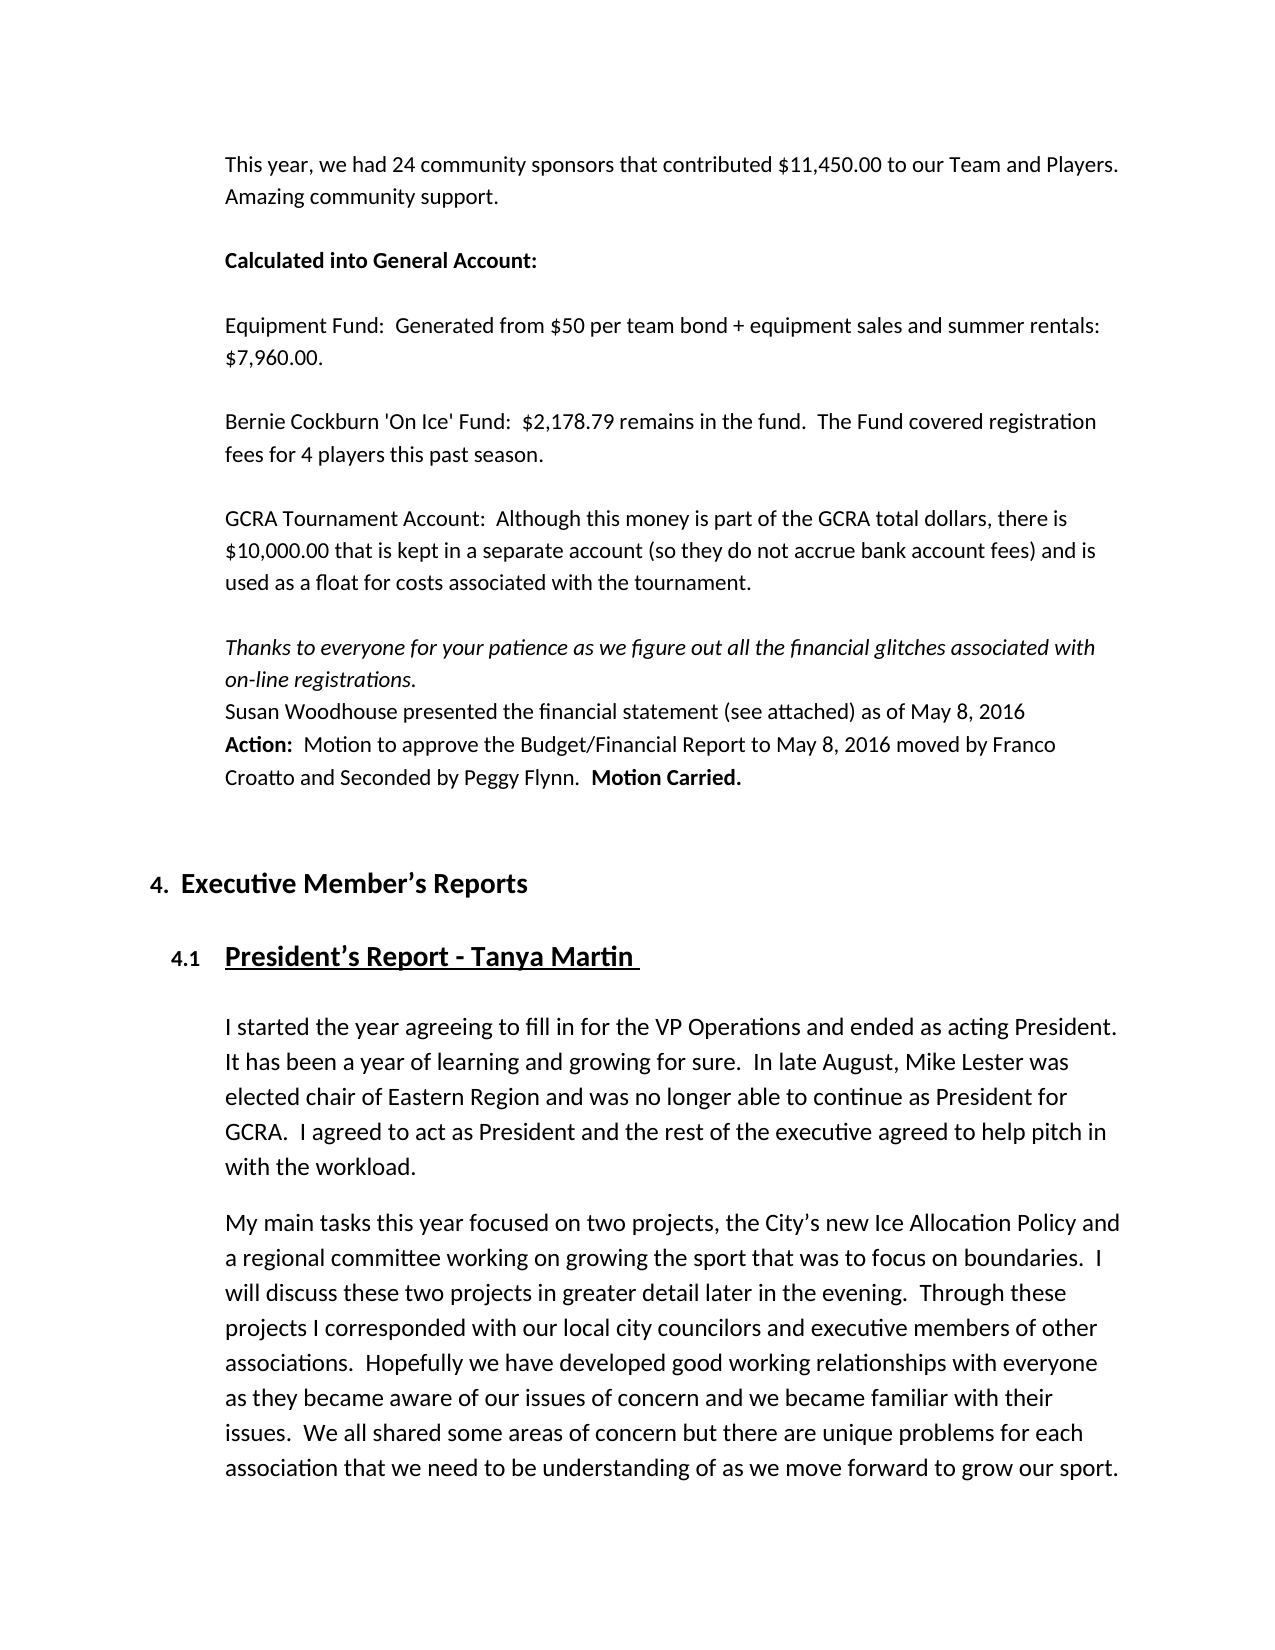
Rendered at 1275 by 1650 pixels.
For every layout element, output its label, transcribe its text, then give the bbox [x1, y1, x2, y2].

text My main tasks this year focused on two projects, the City’s new Ice Allocation Policy and a regional committee working on growing the sport that was to focus on boundaries. I will discuss these two projects in greater detail later in the evening. Through these projects I corresponded with our local city councilors and executive members of other associations. Hopefully we have developed good working relationships with everyone as they became aware of our issues of concern and we became familiar with their issues. We all shared some areas of concern but there are unique problems for each association that we need to be understanding of as we move forward to grow our sport. [150, 1207, 1125, 1482]
text This year, we had 24 community sponsors that contributed $11,450.00 to our Team and Players. Amazing community support. [150, 150, 1125, 210]
text GCRA Tournament Account: Although this money is part of the GCRA total dollars, there is $10,000.00 that is kept in a separate account (so they do not accrue bank account fees) and is used as a float for costs associated with the tournament. [150, 504, 1125, 596]
text Bernie Cockburn 'On Ice' Fund: $2,178.79 remains in the fund. The Fund covered registration fees for 4 players this past season. [150, 407, 1125, 468]
text Susan Woodhouse presented the financial statement (see attached) as of May 8, 2016 [150, 697, 1125, 725]
text Action: Motion to approve the Budget/Financial Report to May 8, 2016 moved by Franco Croatto and Seconded by Peggy Flynn. Motion Carried. [150, 731, 1125, 791]
text Calculated into General Account: [150, 247, 1125, 274]
text 4.1 President’s Report - Tanya Martin [150, 938, 1125, 974]
text I started the year agreeing to fill in for the VP Operations and ended as acting President. It has been a year of learning and growing for sure. In late August, Mike Lester was elected chair of Eastern Region and was no longer able to continue as President for GCRA. I agreed to act as President and the rest of the executive agreed to help pitch in with the workload. [150, 1011, 1125, 1182]
text 4. Executive Member’s Reports [150, 865, 1125, 901]
text Equipment Fund: Generated from $50 per team bond + equipment sales and summer rentals: $7,960.00. [150, 311, 1125, 371]
text Thanks to everyone for your patience as we figure out all the financial glitches associated with on-line registrations. [150, 633, 1125, 693]
